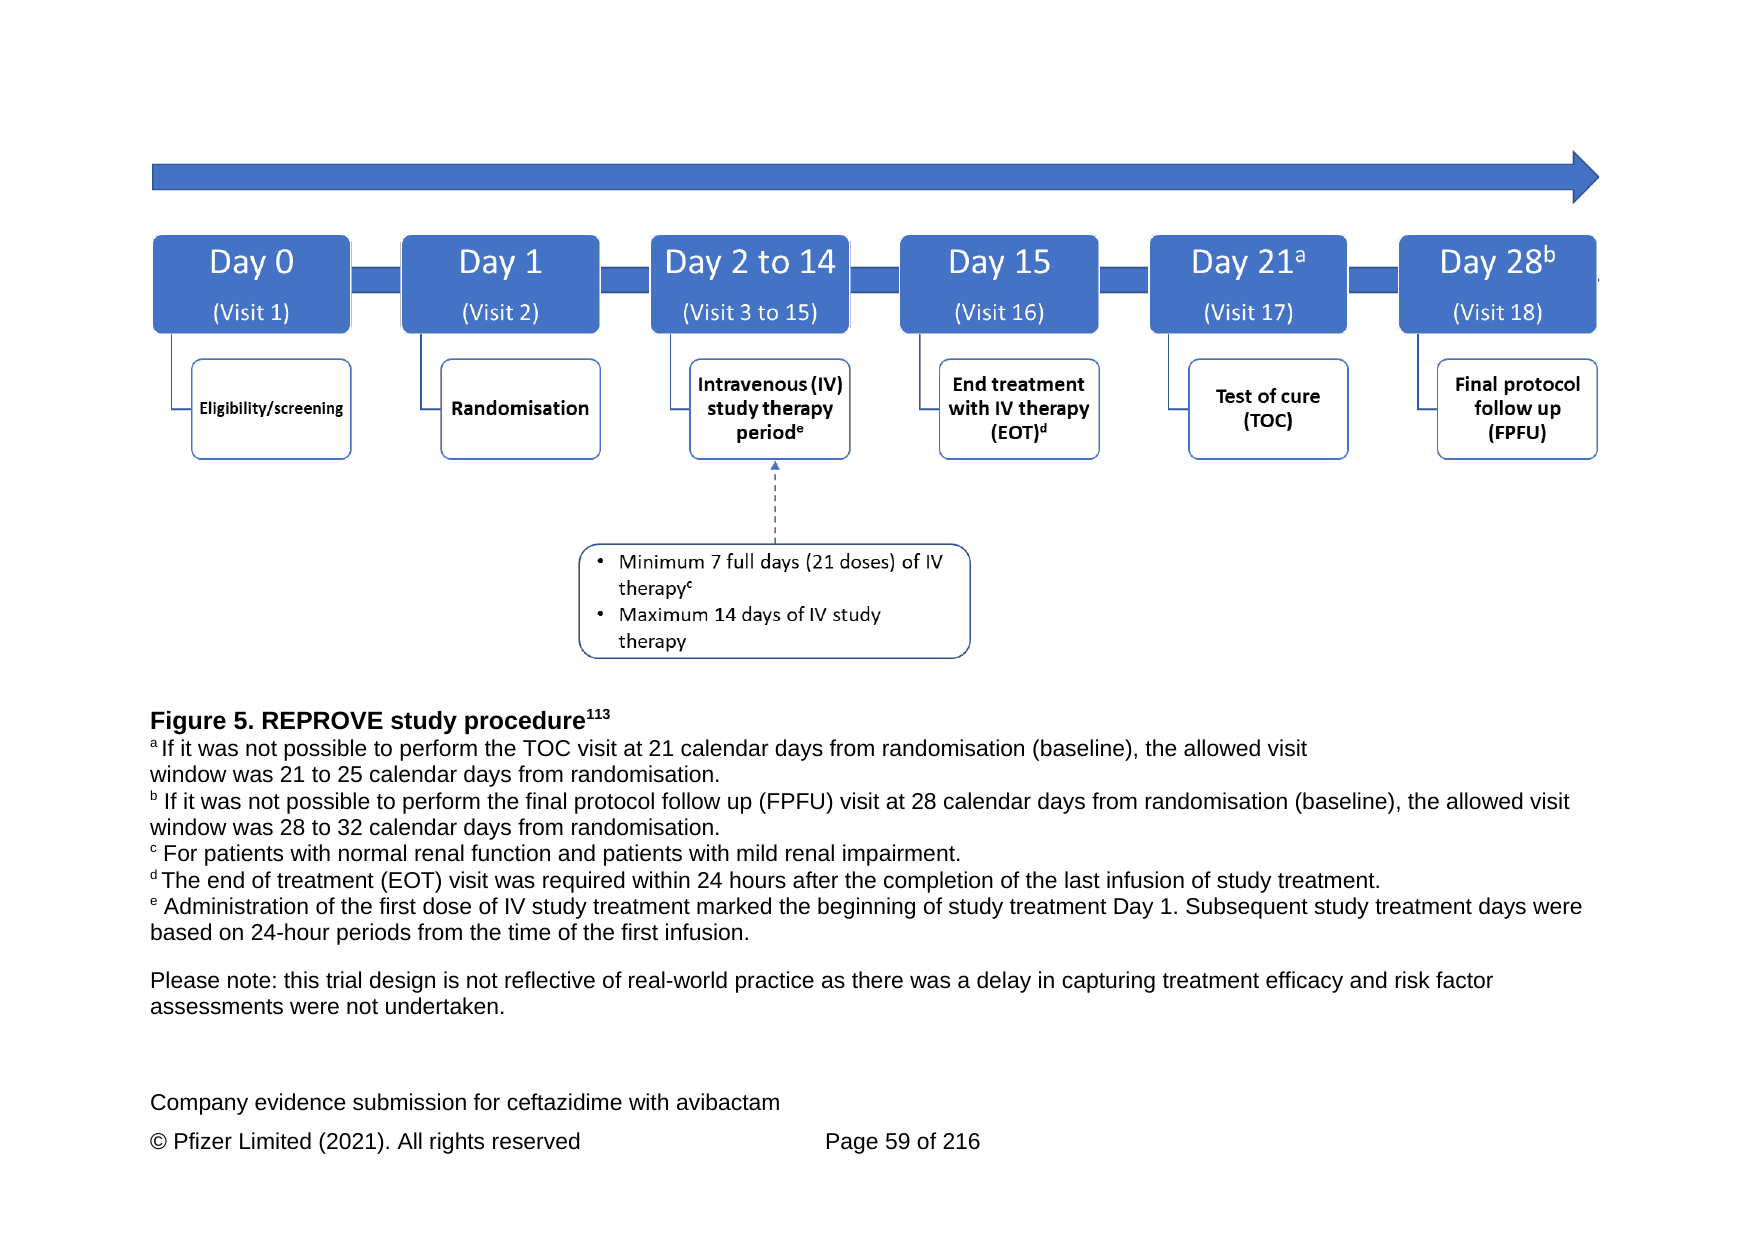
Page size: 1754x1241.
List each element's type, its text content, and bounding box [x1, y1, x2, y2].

text c For patients with normal renal function and patients with mild renal impairment. [150, 840, 1604, 867]
text b If it was not possible to perform the final protocol follow up (FPFU) visit at 28 calendar days from randomisation (baseline), the allowed visit [150, 788, 1604, 814]
text Please note: this trial design is not reflective of real-world practice as there was a delay in capturing treatment efficacy and risk factor assessments were not undertaken. [150, 967, 1604, 1019]
text e Administration of the first dose of IV study treatment marked the beginning of study treatment Day 1. Subsequent study treatment days were based on 24-hour periods from the time of the first infusion. [150, 893, 1604, 946]
text a If it was not possible to perform the TOC visit at 21 calendar days from randomisation (baseline), the allowed visit [150, 735, 1604, 761]
text window was 21 to 25 calendar days from randomisation. [150, 761, 1604, 788]
text window was 28 to 32 calendar days from randomisation. [150, 814, 1604, 840]
picture [150, 150, 1600, 667]
text Figure 5. REPROVE study procedure113 [150, 706, 1604, 735]
text d The end of treatment (EOT) visit was required within 24 hours after the completion of the last infusion of study treatment. [150, 867, 1604, 893]
